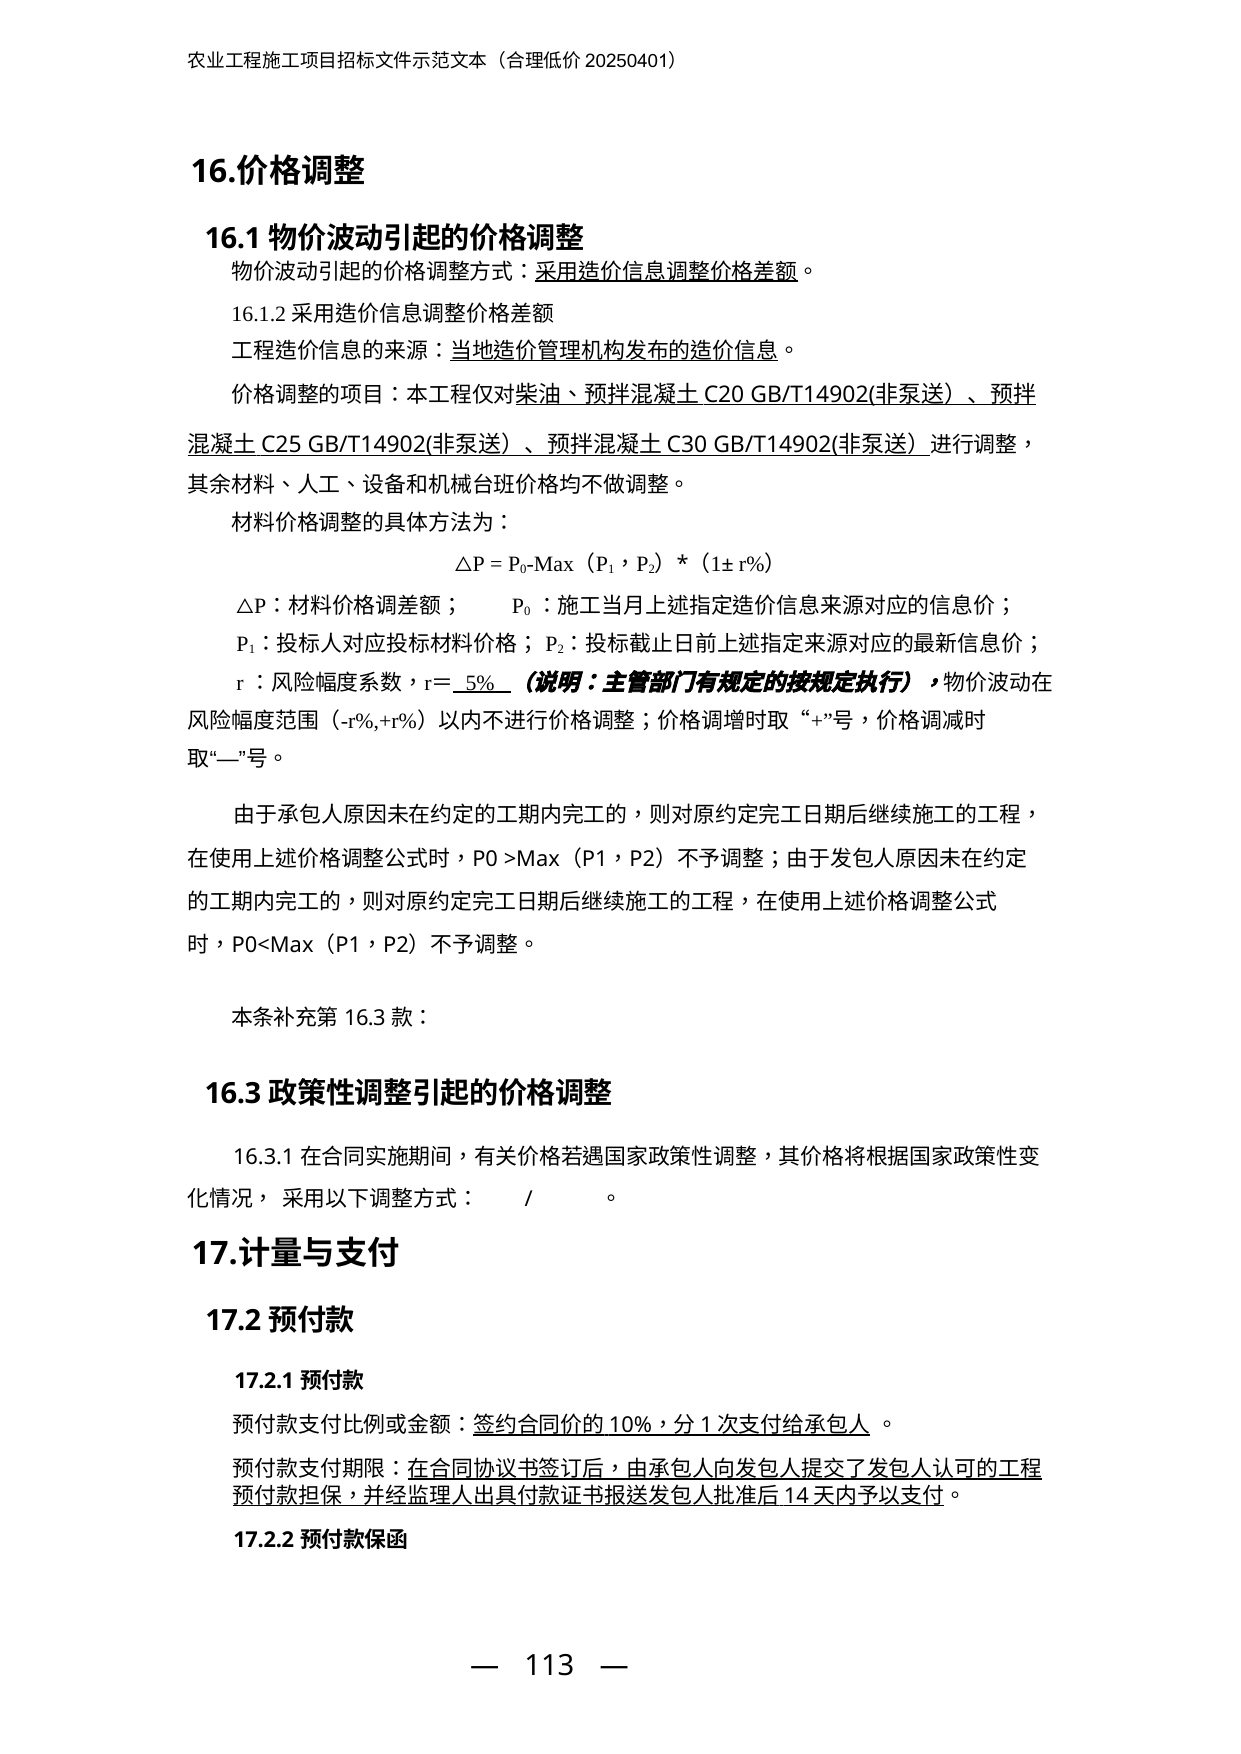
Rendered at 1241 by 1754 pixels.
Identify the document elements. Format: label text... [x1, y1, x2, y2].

text 16.1.2 采用造价信息调整价格差额 [187, 300, 1053, 326]
text 16.3 政策性调整引起的价格调整 [204, 1075, 1053, 1111]
text 17.2.2 预付款保函 [233, 1526, 1053, 1553]
text 由于承包人原因未在约定的工期内完工的，则对原约定完工日期后继续施工的工程，在使用上述价格调整公式时，P0 >Max（P1，P2）不予调整；由于发包人原因未在约定的工期内完工的，则对原约定完工日期后继续施工的工程，在使用上述价格调整公式时，P0<Max（P1，P2）不予调整。 [188, 799, 1047, 959]
text △P：材料价格调差额； P0 ：施工当月上述指定造价信息来源对应的信息价； [187, 592, 1053, 618]
text 16.3.1 在合同实施期间，有关价格若遇国家政策性调整，其价格将根据国家政策性变化情况， 采用以下调整方式： / 。 [187, 1141, 1053, 1213]
text 17.2 预付款 [205, 1302, 1053, 1338]
text r ：风险幅度系数，r＝ 5% （说明：主管部门有规定的按规定执行），物价波动在风险幅度范围（-r%,+r%）以内不进行价格调整；价格调增时取“+”号，价格调减时取“—”号。 [187, 669, 1053, 771]
text 预付款支付期限：在合同协议书签订后，由承包人向发包人提交了发包人认可的工程预付款担保，并经监理人出具付款证书报送发包人批准后14天内予以支付。 [232, 1454, 1053, 1509]
text 16.价格调整 [190, 150, 1053, 191]
text 物价波动引起的价格调整方式：采用造价信息调整价格差额。 [187, 256, 1053, 286]
text 16.1 物价波动引起的价格调整 [204, 220, 1053, 256]
text 材料价格调整的具体方法为： [187, 510, 1053, 535]
text 17.计量与支付 [191, 1232, 1053, 1273]
text 价格调整的项目：本工程仅对柴油、预拌混凝土C20 GB/T14902(非泵送）、预拌混凝土C25 GB/T14902(非泵送）、预拌混凝土C30 GB/T14902(非泵送）进行调整，其余材料、人工、设备和机械台班价格均不做调整。 [187, 376, 1053, 497]
text 预付款支付比例或金额：签约合同价的10%，分1次支付给承包人 。 [232, 1411, 1053, 1438]
text △P = P0-Max（P1，P2）*（1± r%） [187, 548, 1053, 577]
text 工程造价信息的来源：当地造价管理机构发布的造价信息。 [231, 338, 1053, 363]
text 本条补充第 16.3 款： [231, 1001, 591, 1031]
text 17.2.1 预付款 [234, 1367, 1053, 1394]
text P1：投标人对应投标材料价格； P2：投标截止日前上述指定来源对应的最新信息价； [187, 631, 1053, 656]
